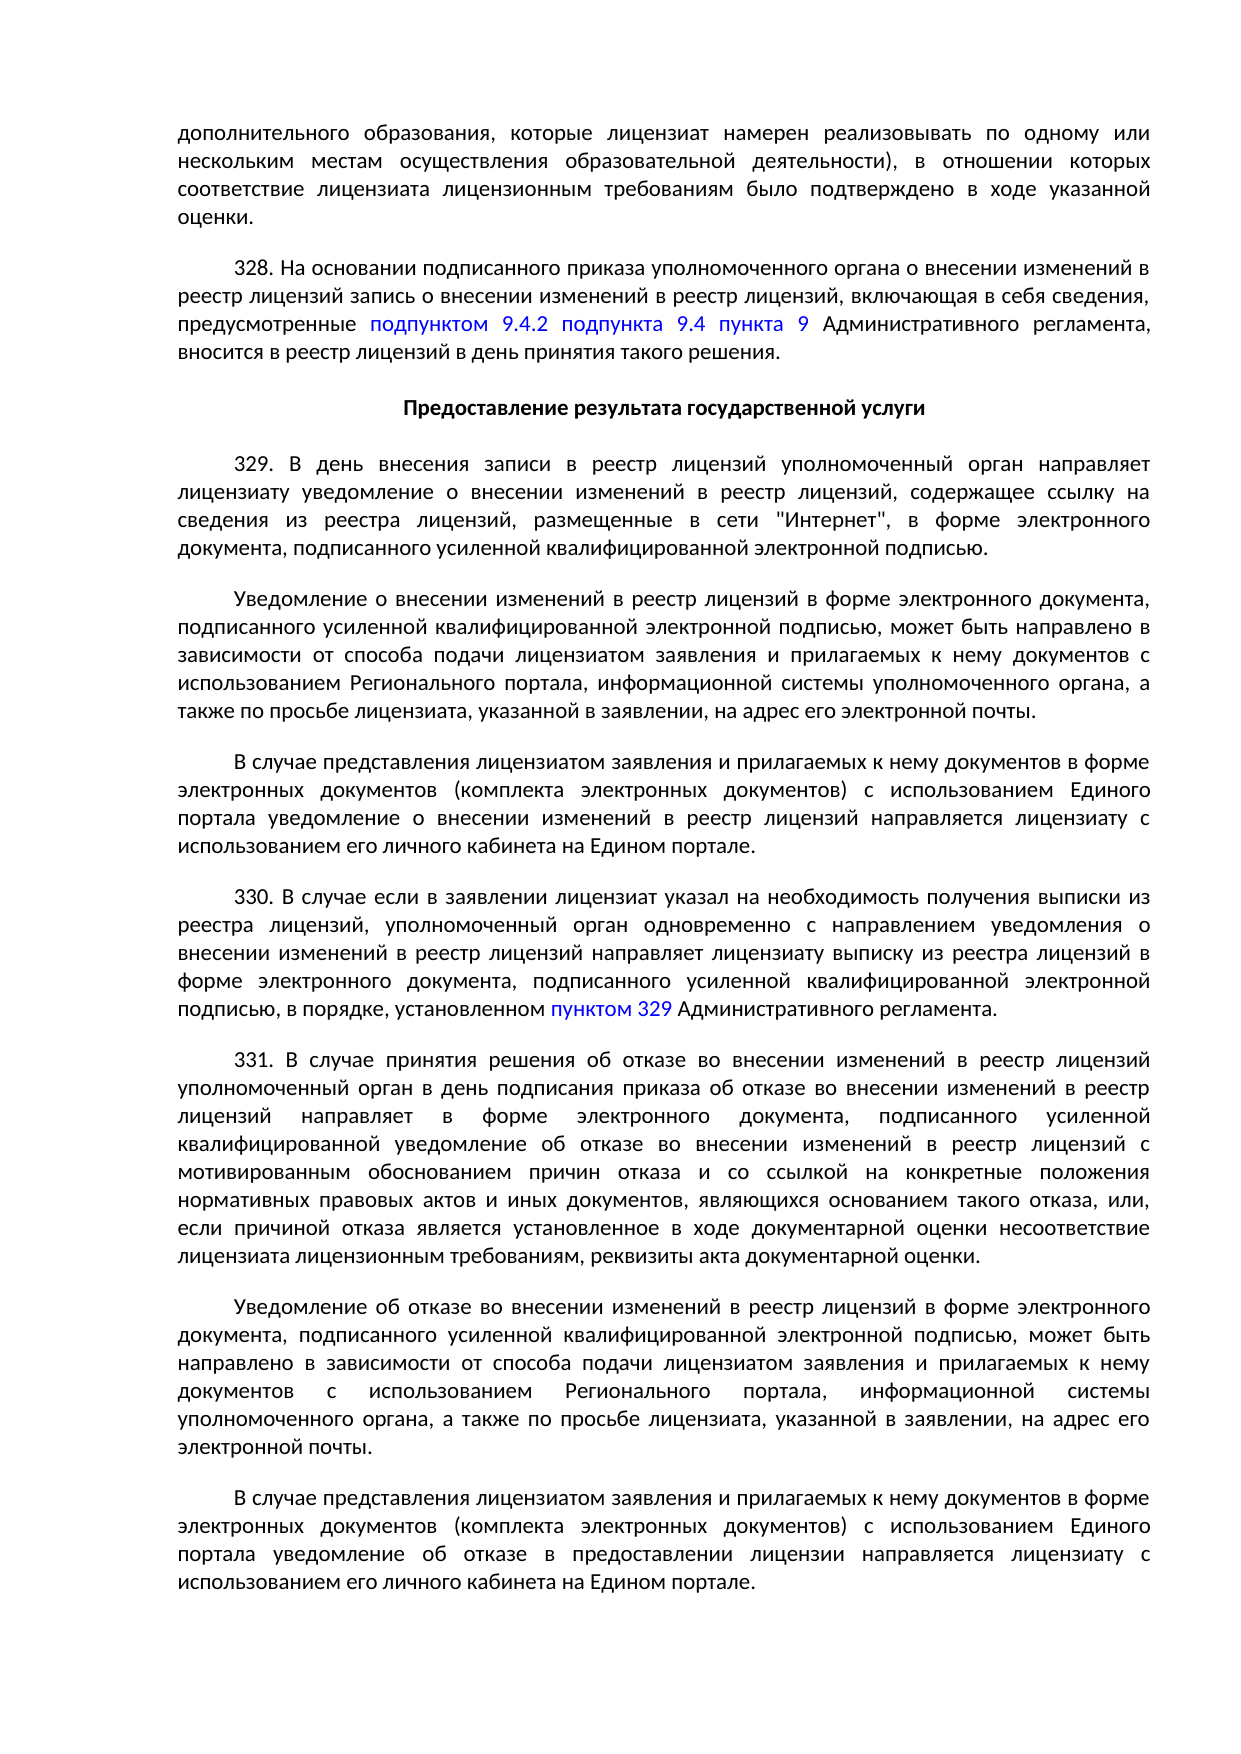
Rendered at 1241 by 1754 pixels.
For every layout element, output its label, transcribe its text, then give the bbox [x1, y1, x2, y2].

text 328. На основании подписанного приказа уполномоченного органа о внесении изменений в реестр лицензий запись о внесении изменений в реестр лицензий, включающая в себя сведения, предусмотренные подпунктом 9.4.2 подпункта 9.4 пункта 9 Административного регламента, вносится в реестр лицензий в день принятия такого решения. [177, 253, 1152, 365]
text Уведомление об отказе во внесении изменений в реестр лицензий в форме электронного документа, подписанного усиленной квалифицированной электронной подписью, может быть направлено в зависимости от способа подачи лицензиатом заявления и прилагаемых к нему документов с использованием Регионального портала, информационной системы уполномоченного органа, а также по просьбе лицензиата, указанной в заявлении, на адрес его электронной почты. [177, 1292, 1152, 1461]
text 330. В случае если в заявлении лицензиат указал на необходимость получения выписки из реестра лицензий, уполномоченный орган одновременно с направлением уведомления о внесении изменений в реестр лицензий направляет лицензиату выписку из реестра лицензий в форме электронного документа, подписанного усиленной квалифицированной электронной подписью, в порядке, установленном пунктом 329 Административного регламента. [177, 882, 1152, 1022]
title Предоставление результата государственной услуги [177, 393, 1152, 421]
text 329. В день внесения записи в реестр лицензий уполномоченный орган направляет лицензиату уведомление о внесении изменений в реестр лицензий, содержащее ссылку на сведения из реестра лицензий, размещенные в сети "Интернет", в форме электронного документа, подписанного усиленной квалифицированной электронной подписью. [177, 449, 1152, 561]
text В случае представления лицензиатом заявления и прилагаемых к нему документов в форме электронных документов (комплекта электронных документов) с использованием Единого портала уведомление об отказе в предоставлении лицензии направляется лицензиату с использованием его личного кабинета на Едином портале. [177, 1483, 1152, 1596]
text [177, 118, 1152, 230]
text 331. В случае принятия решения об отказе во внесении изменений в реестр лицензий уполномоченный орган в день подписания приказа об отказе во внесении изменений в реестр лицензий направляет в форме электронного документа, подписанного усиленной квалифицированной уведомление об отказе во внесении изменений в реестр лицензий с мотивированным обоснованием причин отказа и со ссылкой на конкретные положения нормативных правовых актов и иных документов, являющихся основанием такого отказа, или, если причиной отказа является установленное в ходе документарной оценки несоответствие лицензиата лицензионным требованиям, реквизиты акта документарной оценки. [177, 1045, 1152, 1269]
text Уведомление о внесении изменений в реестр лицензий в форме электронного документа, подписанного усиленной квалифицированной электронной подписью, может быть направлено в зависимости от способа подачи лицензиатом заявления и прилагаемых к нему документов с использованием Регионального портала, информационной системы уполномоченного органа, а также по просьбе лицензиата, указанной в заявлении, на адрес его электронной почты. [177, 584, 1152, 724]
text В случае представления лицензиатом заявления и прилагаемых к нему документов в форме электронных документов (комплекта электронных документов) с использованием Единого портала уведомление о внесении изменений в реестр лицензий направляется лицензиату с использованием его личного кабинета на Едином портале. [177, 747, 1152, 859]
